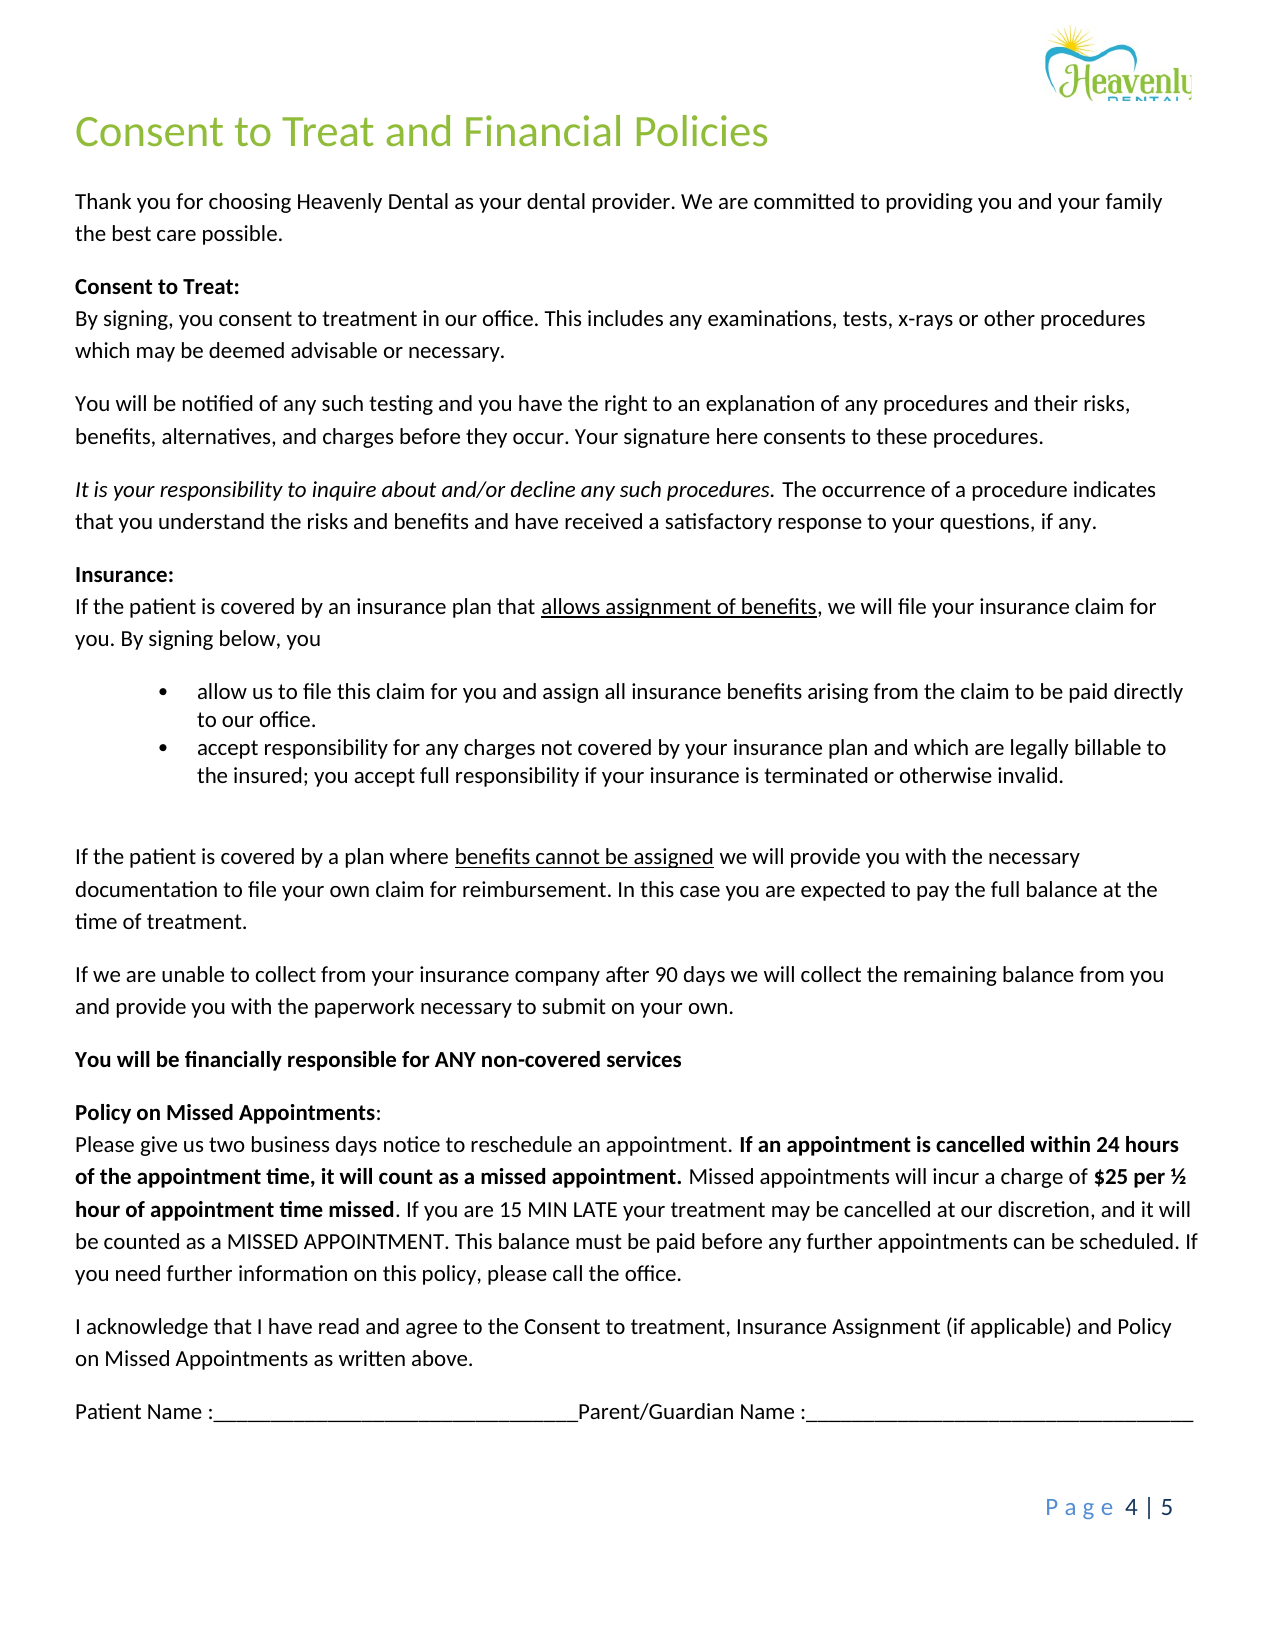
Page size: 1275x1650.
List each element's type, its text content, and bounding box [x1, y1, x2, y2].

text It is your responsibility to inquire about and/or decline any such procedures. The occurrence of a procedure indicates that you understand the risks and benefits and have received a satisfactory response to your questions, if any. [75, 475, 1200, 535]
list accept responsibility for any charges not covered by your insurance plan and which are legally billable to the insured; you accept full responsibility if your insurance is terminated or otherwise invalid. [159, 733, 1200, 789]
text I acknowledge that I have read and agree to the Consent to treatment, Insurance Assignment (if applicable) and Policy on Missed Appointments as written above. [75, 1312, 1200, 1372]
text Patient Name :________________________________Parent/Guardian Name :__________________________________ [75, 1397, 1200, 1425]
text You will be financially responsible for ANY non-covered services [75, 1045, 1200, 1073]
text If we are unable to collect from your insurance company after 90 days we will collect the remaining balance from you and provide you with the paperwork necessary to submit on your own. [75, 960, 1200, 1020]
text Consent to Treat: By signing, you consent to treatment in our office. This includes any examinations, tests, x-rays or other procedures which may be deemed advisable or necessary. [75, 272, 1200, 364]
picture [1044, 25, 1192, 101]
text You will be notified of any such testing and you have the right to an explanation of any procedures and their risks, benefits, alternatives, and charges before they occur. Your signature here consents to these procedures. [75, 389, 1200, 450]
text Consent to Treat and Financial Policies [75, 103, 1200, 158]
text If the patient is covered by a plan where benefits cannot be assigned we will provide you with the necessary documentation to file your own claim for reimbursement. In this case you are expected to pay the full balance at the time of treatment. [75, 842, 1200, 935]
list allow us to file this claim for you and assign all insurance benefits arising from the claim to be paid directly to our office. [159, 677, 1200, 733]
text Policy on Missed Appointments: Please give us two business days notice to reschedule an appointment. If an appointment is cancelled within 24 hours of the appointment time, it will count as a missed appointment. Missed appointments will incur a charge of $25 per ½ hour of appointment time missed. If you are 15 MIN LATE your treatment may be cancelled at our discretion, and it will be counted as a MISSED APPOINTMENT. This balance must be paid before any further appointments can be scheduled. If you need further information on this policy, please call the office. [75, 1098, 1200, 1287]
text Thank you for choosing Heavenly Dental as your dental provider. We are committed to providing you and your family the best care possible. [75, 187, 1200, 247]
text Insurance: If the patient is covered by an insurance plan that allows assignment of benefits, we will file your insurance claim for you. By signing below, you [75, 560, 1200, 652]
